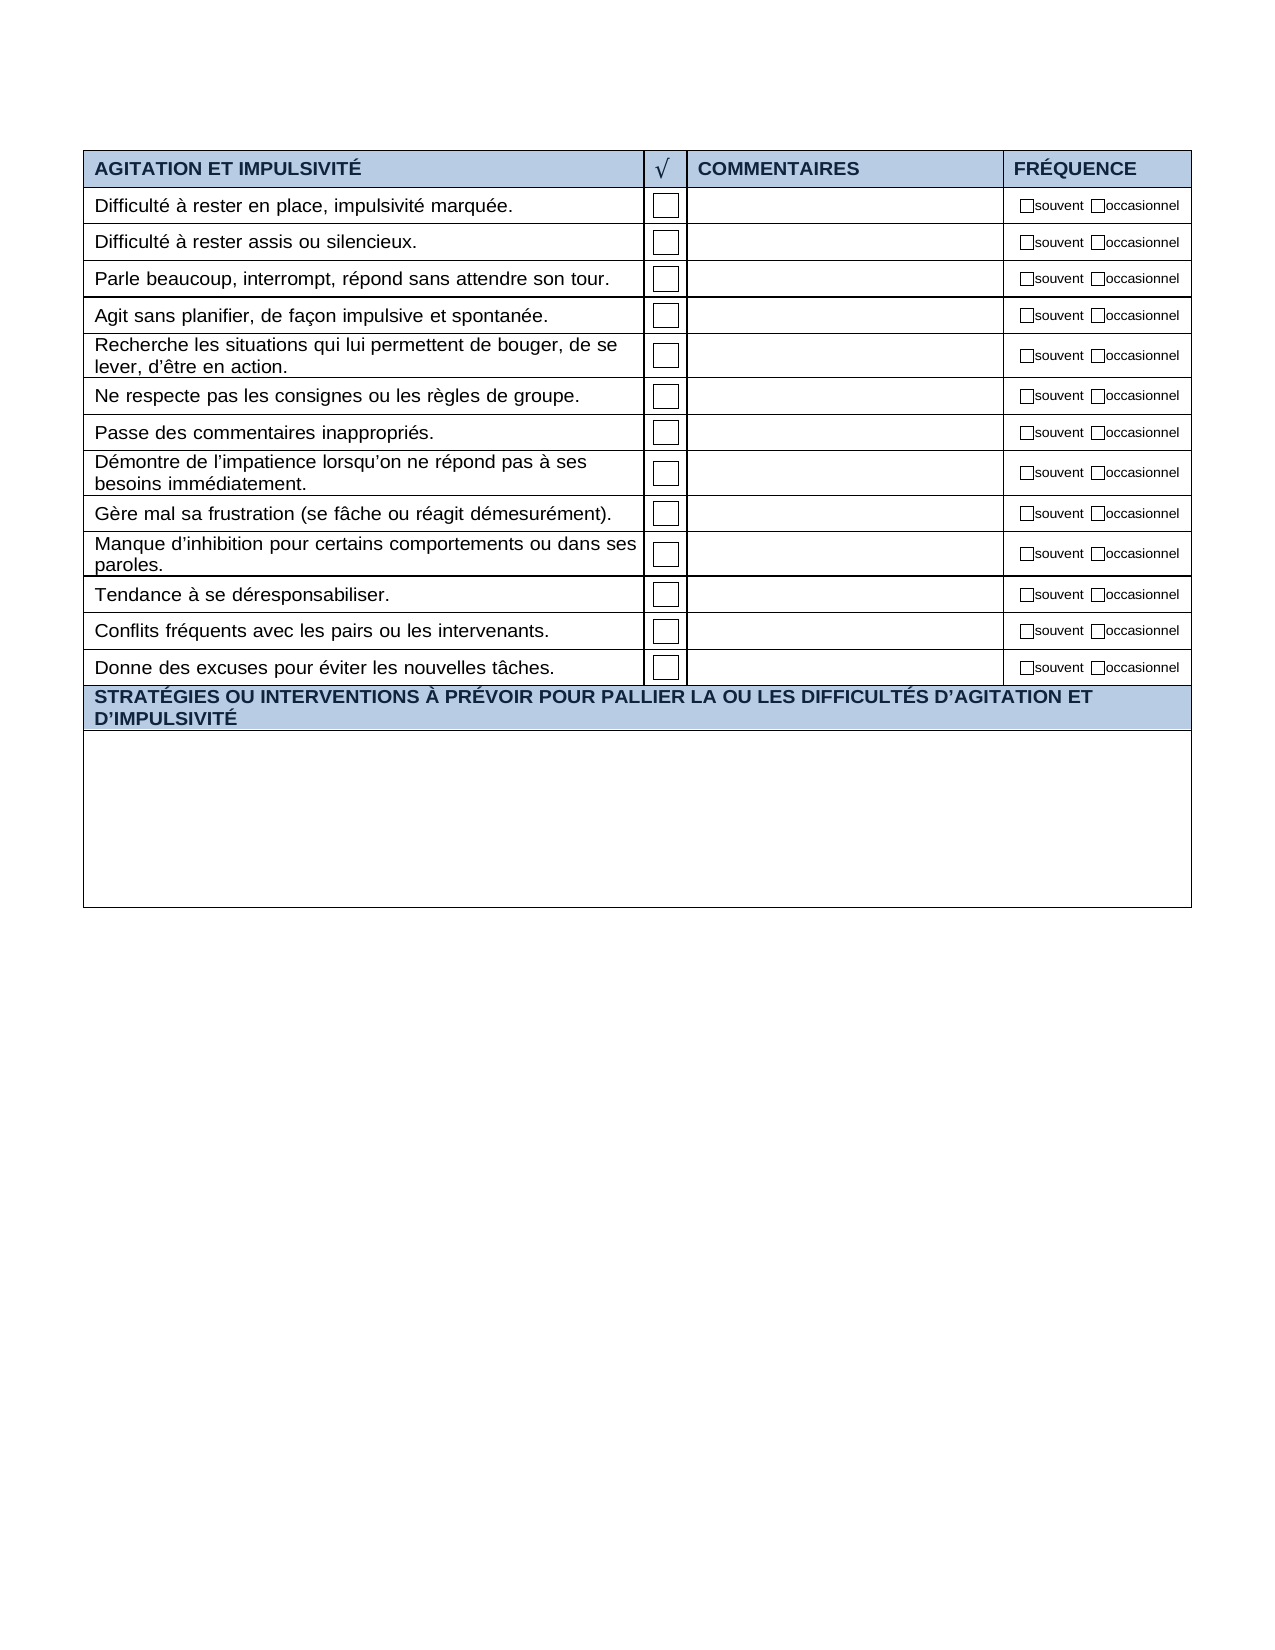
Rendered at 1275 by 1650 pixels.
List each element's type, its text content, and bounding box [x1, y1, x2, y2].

table_cell STRATÉGIES OU INTERVENTIONS À PRÉVOIR POUR PALLIER LA OU LES DIFFICULTÉS D’AGITATION ET D’IMPULSIVITÉ [84, 686, 1191, 729]
table_cell Conflits fréquents avec les pairs ou les intervenants. [84, 613, 643, 648]
table_cell occasionnel [1090, 415, 1191, 450]
table_cell occasionnel [1090, 378, 1191, 413]
table_cell souvent [1004, 650, 1089, 685]
table_cell Tendance à se déresponsabiliser. [84, 577, 643, 612]
table_cell Parle beaucoup, interrompt, répond sans attendre son tour. [84, 261, 643, 296]
table_header AGITATION ET IMPULSIVITÉ [84, 151, 643, 187]
table_cell occasionnel [1090, 577, 1191, 612]
table_cell [688, 261, 1003, 296]
table_cell Démontre de l’impatience lorsqu’on ne répond pas à ses besoins immédiatement. [84, 451, 643, 494]
table_cell [688, 188, 1003, 223]
table_cell [688, 496, 1003, 531]
table_cell [645, 378, 686, 413]
table_cell [645, 224, 686, 260]
table_cell occasionnel [1090, 298, 1191, 333]
table_cell occasionnel [1090, 261, 1191, 296]
table_cell occasionnel [1090, 334, 1191, 377]
table_cell [645, 334, 686, 377]
table_cell [645, 496, 686, 531]
table_cell [645, 532, 686, 575]
table_cell occasionnel [1090, 650, 1191, 685]
table_cell Gère mal sa frustration (se fâche ou réagit démesurément). [84, 496, 643, 531]
table_cell souvent [1004, 224, 1089, 260]
table_cell occasionnel [1090, 188, 1191, 223]
table_cell [645, 577, 686, 612]
table_cell souvent [1004, 415, 1089, 450]
table_cell [688, 577, 1003, 612]
table_cell [645, 261, 686, 296]
table_cell occasionnel [1090, 532, 1191, 575]
table_cell [645, 451, 686, 494]
table_cell [645, 188, 686, 223]
table_cell [84, 731, 1191, 907]
table_header √ [645, 151, 686, 187]
table_cell [645, 298, 686, 333]
table_cell Manque d’inhibition pour certains comportements ou dans ses paroles. [84, 532, 643, 575]
table_cell Difficulté à rester assis ou silencieux. [84, 224, 643, 260]
table_cell [688, 334, 1003, 377]
table_cell Difficulté à rester en place, impulsivité marquée. [84, 188, 643, 223]
table_cell [688, 532, 1003, 575]
table_cell occasionnel [1090, 496, 1191, 531]
table_cell souvent [1004, 378, 1089, 413]
table_cell [688, 415, 1003, 450]
table_cell [688, 650, 1003, 685]
table_cell Donne des excuses pour éviter les nouvelles tâches. [84, 650, 643, 685]
table_cell souvent [1004, 613, 1089, 648]
table_cell Agit sans planifier, de façon impulsive et spontanée. [84, 298, 643, 333]
table_header COMMENTAIRES [688, 151, 1003, 187]
table_cell Recherche les situations qui lui permettent de bouger, de se lever, d’être en action. [84, 334, 643, 377]
table_header FRÉQUENCE [1004, 151, 1191, 187]
table_cell Passe des commentaires inappropriés. [84, 415, 643, 450]
table_cell [688, 298, 1003, 333]
table_cell souvent [1004, 298, 1089, 333]
table_cell occasionnel [1090, 613, 1191, 648]
table_cell souvent [1004, 451, 1089, 494]
table_cell souvent [1004, 532, 1089, 575]
table_cell souvent [1004, 261, 1089, 296]
table_cell [688, 451, 1003, 494]
table_cell [688, 613, 1003, 648]
table_cell [645, 650, 686, 685]
table_cell [645, 415, 686, 450]
table_cell souvent [1004, 577, 1089, 612]
table_cell souvent [1004, 496, 1089, 531]
table_cell [645, 613, 686, 648]
table_cell Ne respecte pas les consignes ou les règles de groupe. [84, 378, 643, 413]
table_cell [688, 378, 1003, 413]
table_cell [688, 224, 1003, 260]
table_cell occasionnel [1090, 224, 1191, 260]
table_cell souvent [1004, 334, 1089, 377]
table_cell occasionnel [1090, 451, 1191, 494]
table_cell souvent [1004, 188, 1089, 223]
